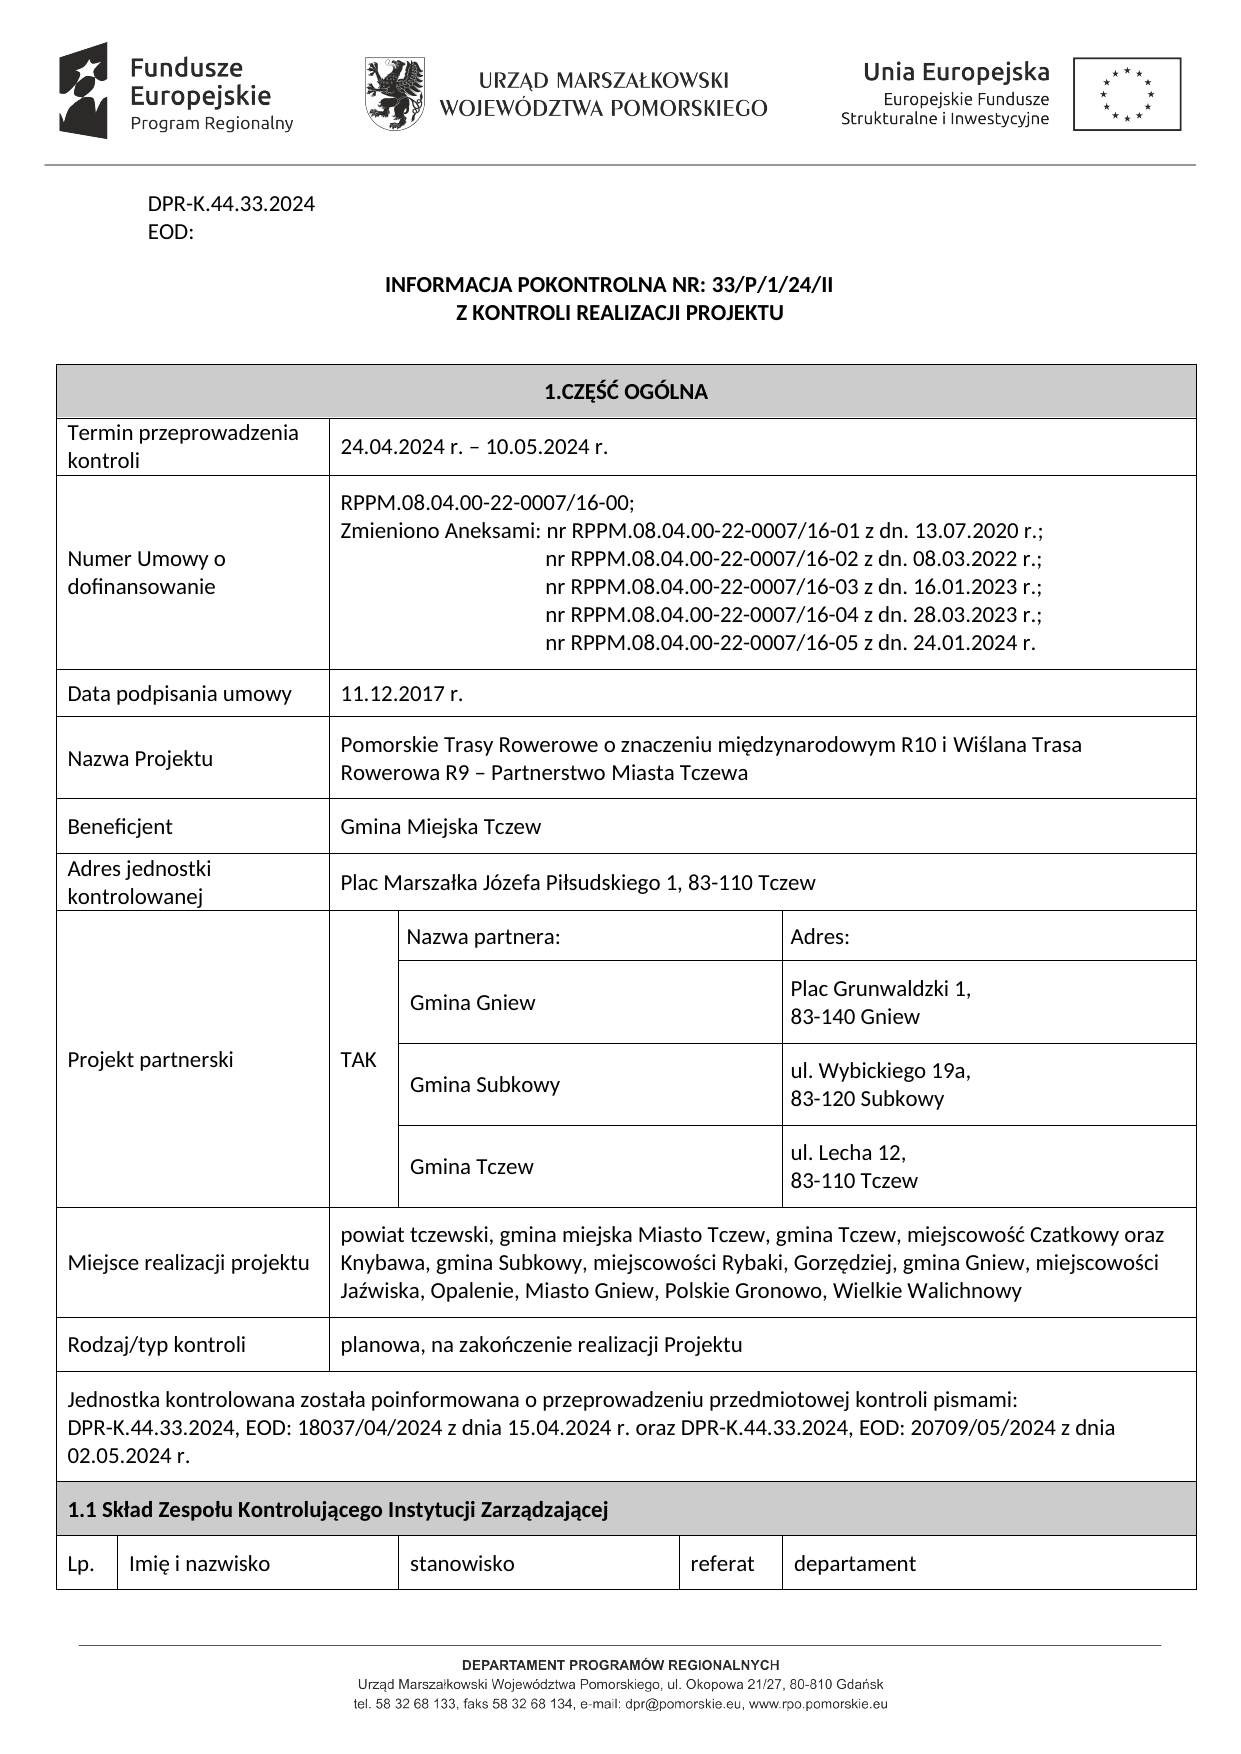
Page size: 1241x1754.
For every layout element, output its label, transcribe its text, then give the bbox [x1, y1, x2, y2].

table_cell Projekt partnerski [57, 911, 329, 1207]
text Z KONTROLI REALIZACJI PROJEKTU [148, 298, 1092, 326]
table_cell Termin przeprowadzenia kontroli [57, 419, 329, 474]
table_cell Adres: [783, 911, 1196, 960]
table_cell Gmina Tczew [399, 1126, 782, 1207]
table_cell Jednostka kontrolowana została poinformowana o przeprowadzeniu przedmiotowej kontroli pismami: DPR-K.44.33.2024, EOD: 18037/04/2024 z dnia 15.04.2024 r. oraz DPR-K.44.33.2024, EOD: 20709/05/2024 z dnia 02.05.2024 r. [57, 1372, 1196, 1481]
table_cell Nazwa partnera: [399, 911, 782, 960]
table_cell Rodzaj/typ kontroli [57, 1318, 329, 1371]
table_cell Pomorskie Trasy Rowerowe o znaczeniu międzynarodowym R10 i Wiślana Trasa Rowerowa R9 – Partnerstwo Miasta Tczewa [330, 717, 1196, 798]
table_cell referat [680, 1536, 782, 1589]
text INFORMACJA POKONTROLNA NR: 33/P/1/24/II [133, 270, 1085, 298]
text EOD: [148, 217, 1085, 245]
table_cell 24.04.2024 r. – 10.05.2024 r. [330, 419, 1196, 474]
table_cell Gmina Subkowy [399, 1044, 782, 1124]
table_header 1.CZĘŚĆ OGÓLNA [57, 365, 1196, 417]
table_cell planowa, na zakończenie realizacji Projektu [330, 1318, 1196, 1371]
table_cell Gmina Miejska Tczew [330, 799, 1196, 853]
table_cell ul. Lecha 12, 83-110 Tczew [783, 1126, 1196, 1207]
table_cell TAK [330, 911, 398, 1207]
table_cell Imię i nazwisko [118, 1536, 398, 1589]
table_cell 11.12.2017 r. [330, 670, 1196, 716]
table_cell powiat tczewski, gmina miejska Miasto Tczew, gmina Tczew, miejscowość Czatkowy oraz Knybawa, gmina Subkowy, miejscowości Rybaki, Gorzędziej, gmina Gniew, miejscowości Jaźwiska, Opalenie, Miasto Gniew, Polskie Gronowo, Wielkie Walichnowy [330, 1208, 1196, 1317]
table_cell Lp. [57, 1536, 117, 1589]
picture [78, 1645, 1162, 1711]
table_cell Beneficjent [57, 799, 329, 853]
table_cell Nazwa Projektu [57, 717, 329, 798]
picture [44, 41, 1197, 166]
table_cell RPPM.08.04.00-22-0007/16-00; Zmieniono Aneksami: nr RPPM.08.04.00-22-0007/16-01 z dn. 13.07.2020 r.; nr RPPM.08.04.00-22-0007/16-02 z dn. 08.03.2022 r.; nr RPPM.08.04.00-22-0007/16-03 z dn. 16.01.2023 r.; nr RPPM.08.04.00-22-0007/16-04 z dn. 28.03.2023 r.; nr RPPM.08.04.00-22-0007/16-05 z dn. 24.01.2024 r. [330, 476, 1196, 669]
text DPR-K.44.33.2024 [148, 189, 1085, 217]
table_cell Plac Grunwaldzki 1, 83-140 Gniew [783, 961, 1196, 1042]
table_cell Data podpisania umowy [57, 670, 329, 716]
table_cell Gmina Gniew [399, 961, 782, 1042]
table_cell departament [783, 1536, 1196, 1589]
table_cell 1.1 Skład Zespołu Kontrolującego Instytucji Zarządzającej [57, 1482, 1196, 1535]
table_cell Miejsce realizacji projektu [57, 1208, 329, 1317]
table_cell Plac Marszałka Józefa Piłsudskiego 1, 83-110 Tczew [330, 854, 1196, 910]
table_cell Numer Umowy o dofinansowanie [57, 476, 329, 669]
table_cell Adres jednostki kontrolowanej [57, 854, 329, 910]
table_cell stanowisko [399, 1536, 679, 1589]
table_cell ul. Wybickiego 19a, 83-120 Subkowy [783, 1044, 1196, 1124]
